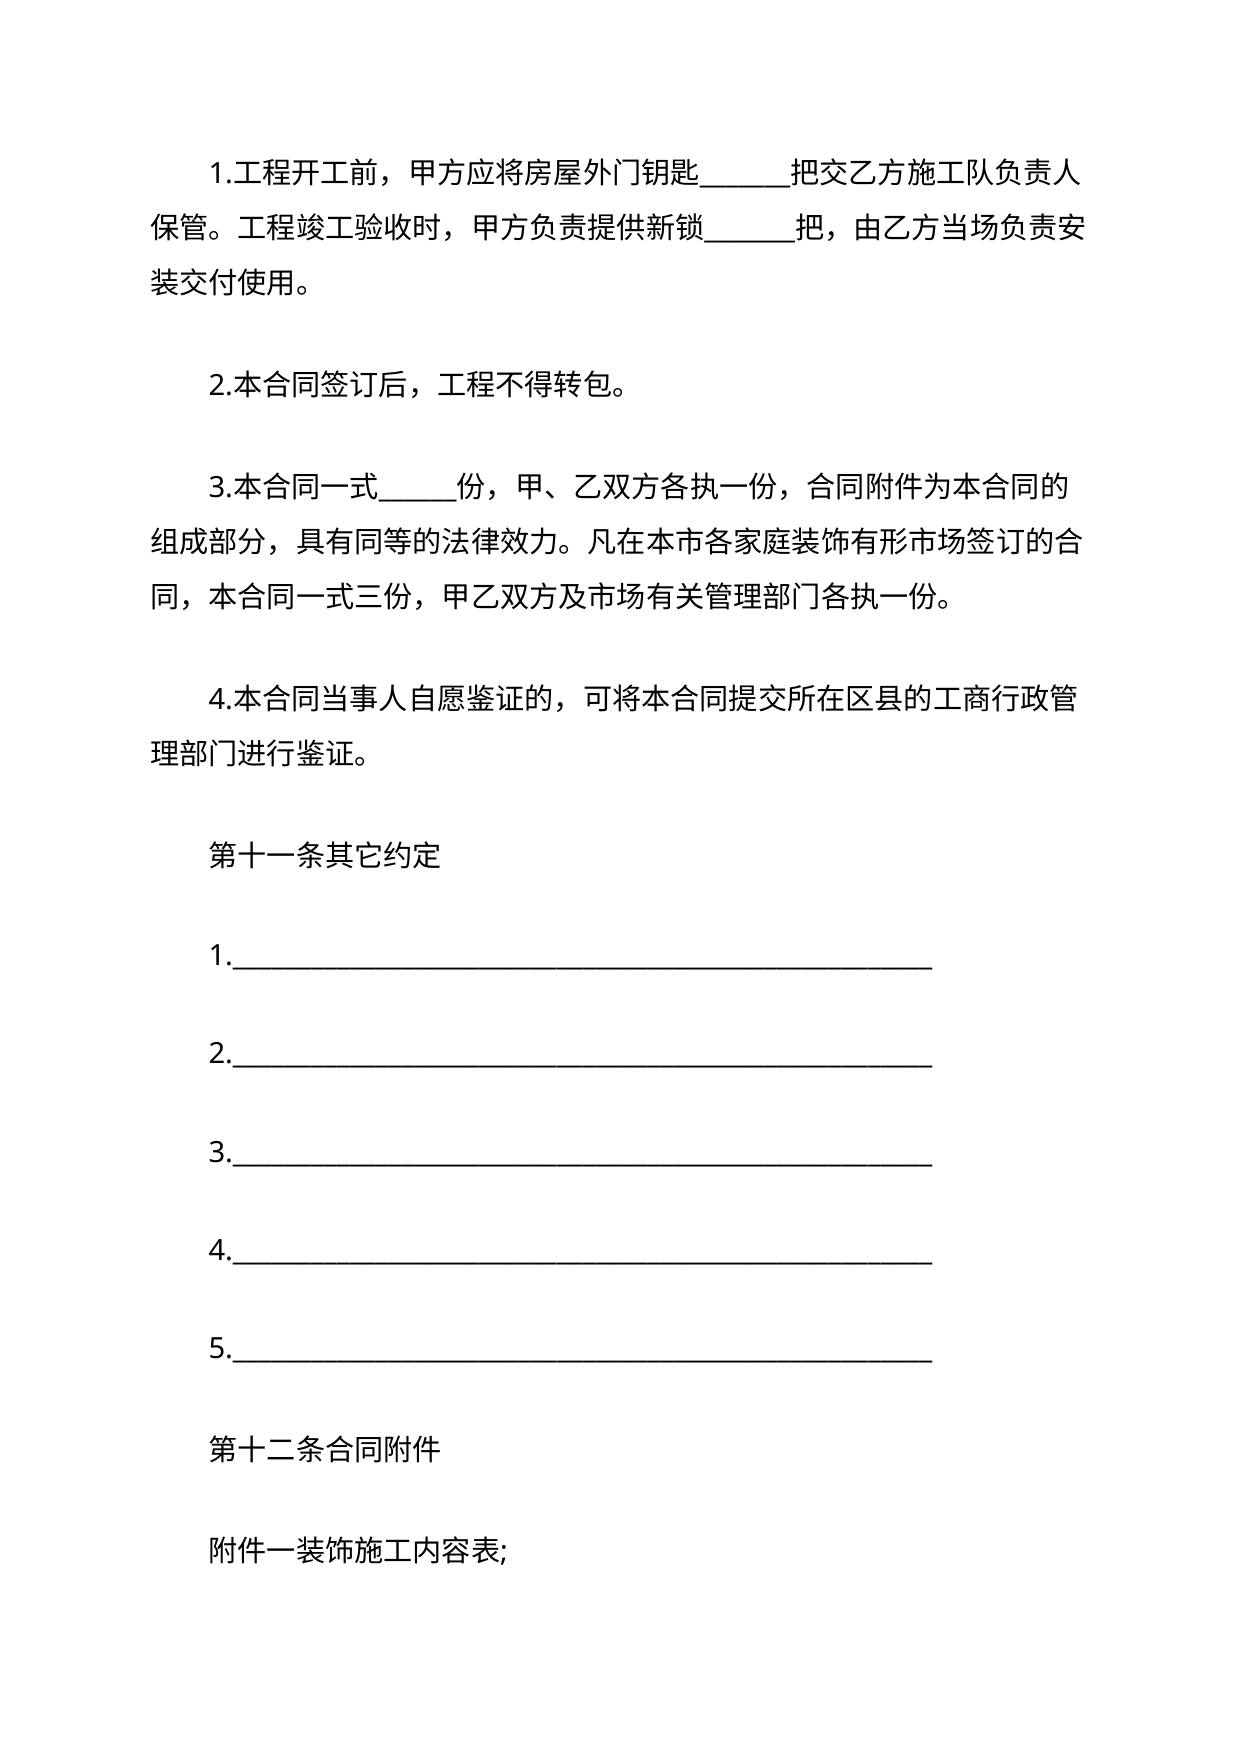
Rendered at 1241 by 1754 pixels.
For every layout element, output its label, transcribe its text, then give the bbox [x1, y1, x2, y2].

text 4.______________________________________________________ [150, 1229, 1090, 1269]
text 2.______________________________________________________ [150, 1032, 1090, 1072]
text 3.本合同一式______份，甲、乙双方各执一份，合同附件为本合同的组成部分，具有同等的法律效力。凡在本市各家庭装饰有形市场签订的合同，本合同一式三份，甲乙双方及市场有关管理部门各执一份。 [150, 464, 1090, 616]
text 4.本合同当事人自愿鉴证的，可将本合同提交所在区县的工商行政管理部门进行鉴证。 [150, 675, 1090, 773]
text 1.工程开工前，甲方应将房屋外门钥匙_______把交乙方施工队负责人保管。工程竣工验收时，甲方负责提供新锁_______把，由乙方当场负责安装交付使用。 [150, 150, 1090, 302]
text 5.______________________________________________________ [150, 1328, 1090, 1367]
text 3.______________________________________________________ [150, 1131, 1090, 1171]
text 第十二条合同附件 [150, 1426, 1090, 1468]
text 1.______________________________________________________ [150, 934, 1090, 974]
text 2.本合同签订后，工程不得转包。 [150, 362, 1090, 404]
text 附件一装饰施工内容表; [150, 1528, 1090, 1570]
text 第十一条其它约定 [150, 832, 1090, 874]
